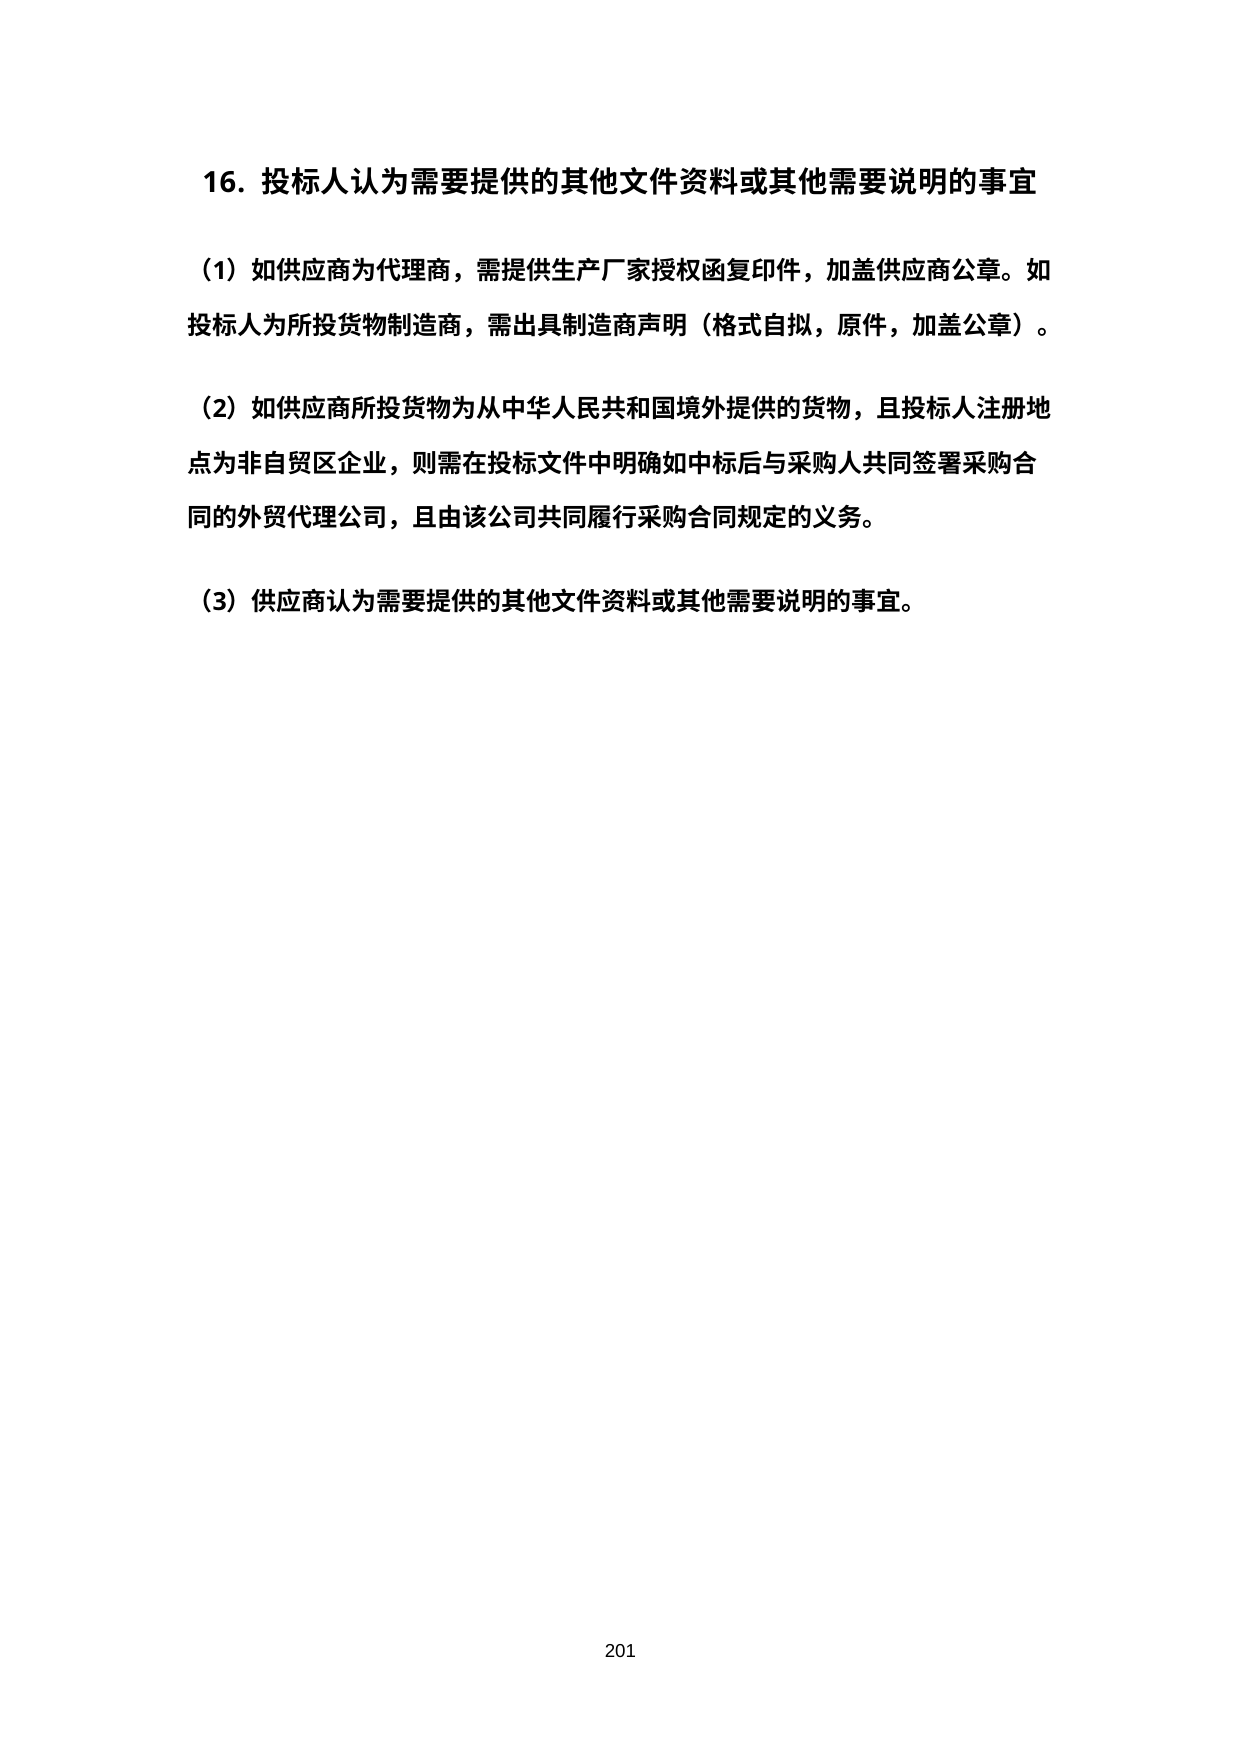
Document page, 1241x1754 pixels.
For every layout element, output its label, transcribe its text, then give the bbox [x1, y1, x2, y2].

text （2）如供应商所投货物为从中华人民共和国境外提供的货物，且投标人注册地点为非自贸区企业，则需在投标文件中明确如中标后与采购人共同签署采购合同的外贸代理公司，且由该公司共同履行采购合同规定的义务。 [187, 389, 1053, 534]
text （3）供应商认为需要提供的其他文件资料或其他需要说明的事宜。 [187, 581, 1053, 617]
list 投标人认为需要提供的其他文件资料或其他需要说明的事宜 [202, 158, 1053, 201]
text （1）如供应商为代理商，需提供生产厂家授权函复印件，加盖供应商公章。如投标人为所投货物制造商，需出具制造商声明（格式自拟，原件，加盖公章）。 [187, 251, 1053, 341]
